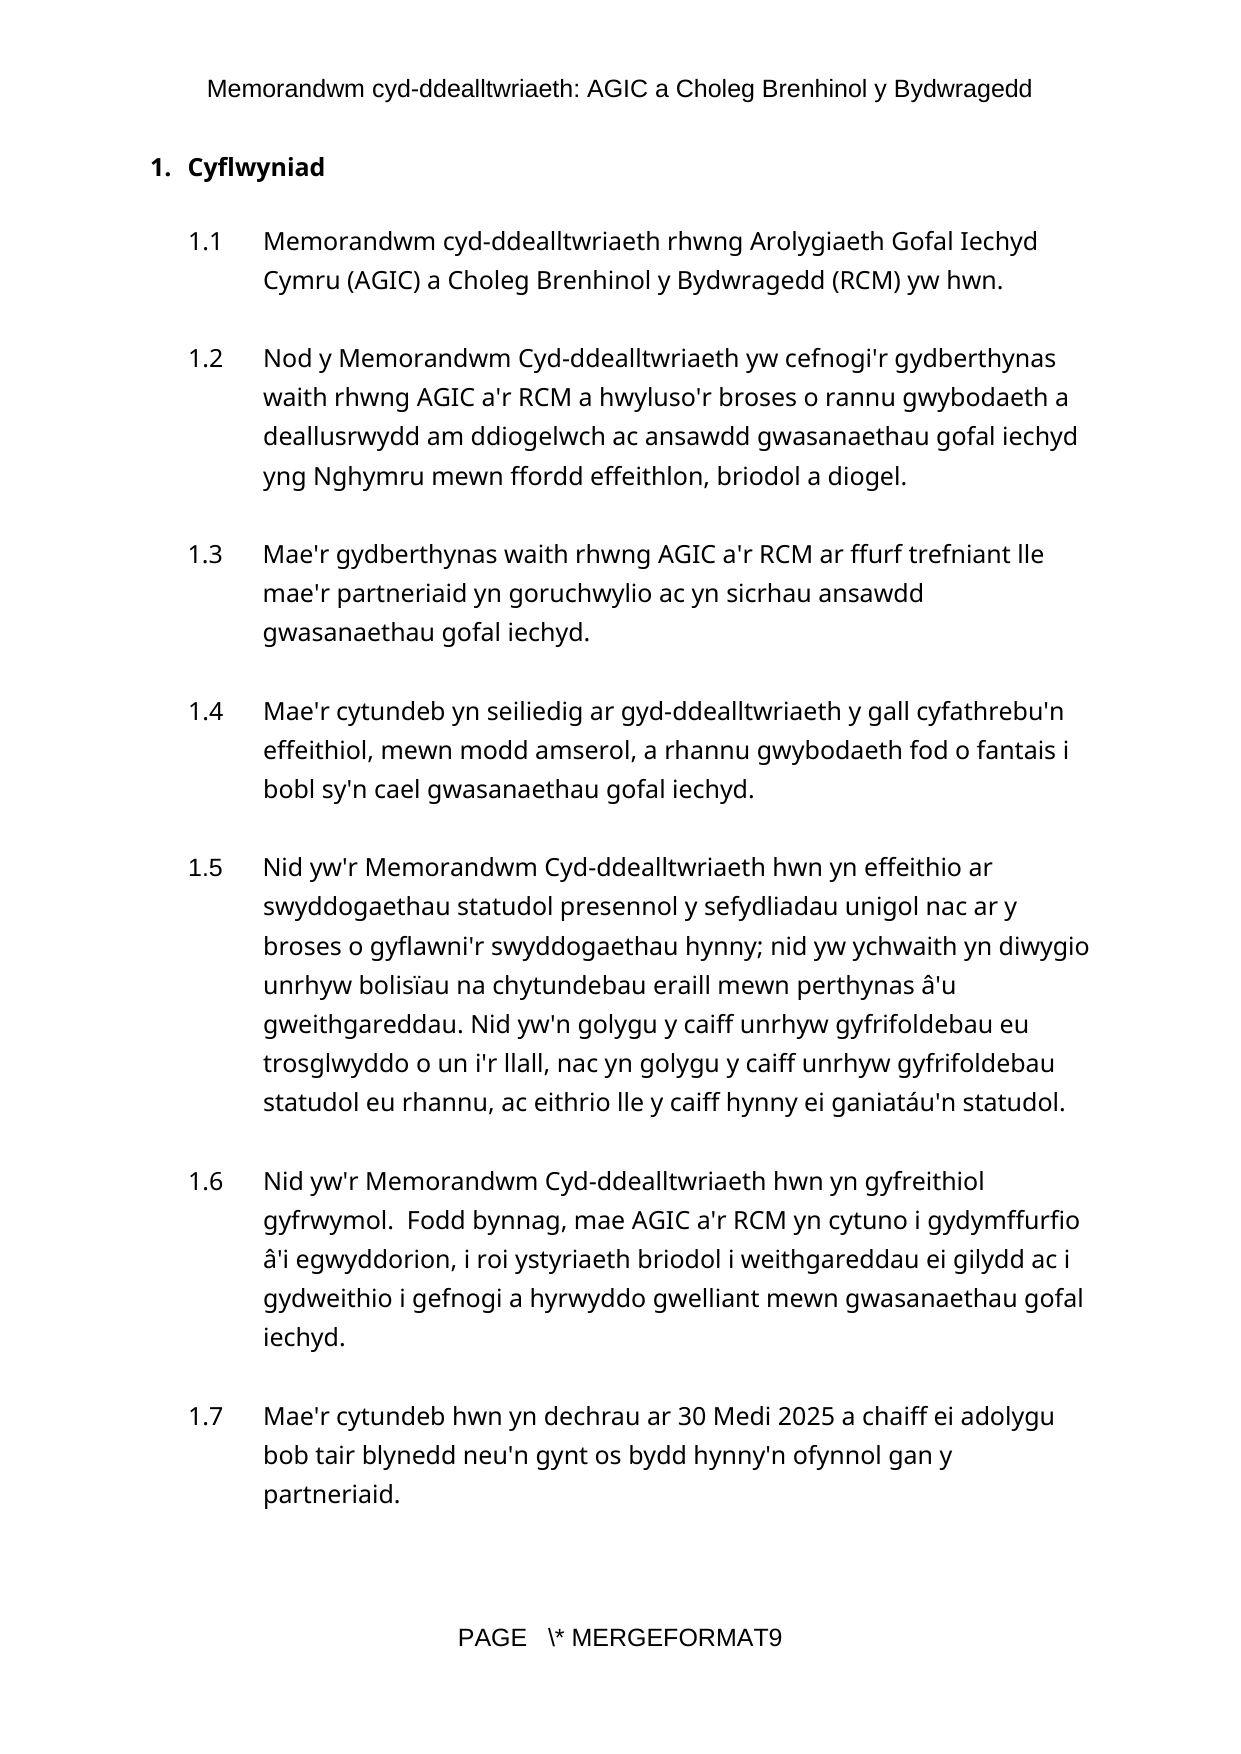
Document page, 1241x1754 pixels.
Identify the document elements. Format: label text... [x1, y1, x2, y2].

list Mae'r gydberthynas waith rhwng AGIC a'r RCM ar ffurf trefniant lle mae'r partneriaid yn goruchwylio ac yn sicrhau ansawdd gwasanaethau gofal iechyd. [187, 537, 1090, 649]
list Nod y Memorandwm Cyd-ddealltwriaeth yw cefnogi'r gydberthynas waith rhwng AGIC a'r RCM a hwyluso'r broses o rannu gwybodaeth a deallusrwydd am ddiogelwch ac ansawdd gwasanaethau gofal iechyd yng Nghymru mewn ffordd effeithlon, briodol a diogel. [188, 341, 1090, 492]
list Mae'r cytundeb yn seiliedig ar gyd-ddealltwriaeth y gall cyfathrebu'n effeithiol, mewn modd amserol, a rhannu gwybodaeth fod o fantais i bobl sy'n cael gwasanaethau gofal iechyd. [188, 693, 1090, 806]
subtitle Cyflwyniad [150, 150, 1090, 184]
list Nid yw'r Memorandwm Cyd-ddealltwriaeth hwn yn gyfreithiol gyfrwymol. Fodd bynnag, mae AGIC a'r RCM yn cytuno i gydymffurfio â'i egwyddorion, i roi ystyriaeth briodol i weithgareddau ei gilydd ac i gydweithio i gefnogi a hyrwyddo gwelliant mewn gwasanaethau gofal iechyd. [188, 1163, 1090, 1354]
list Mae'r cytundeb hwn yn dechrau ar 30 Medi 2025 a chaiff ei adolygu bob tair blynedd neu'n gynt os bydd hynny'n ofynnol gan y partneriaid. [188, 1398, 1090, 1511]
list Nid yw'r Memorandwm Cyd-ddealltwriaeth hwn yn effeithio ar swyddogaethau statudol presennol y sefydliadau unigol nac ar y broses o gyflawni'r swyddogaethau hynny; nid yw ychwaith yn diwygio unrhyw bolisïau na chytundebau eraill mewn perthynas â'u gweithgareddau. Nid yw'n golygu y caiff unrhyw gyfrifoldebau eu trosglwyddo o un i'r llall, nac yn golygu y caiff unrhyw gyfrifoldebau statudol eu rhannu, ac eithrio lle y caiff hynny ei ganiatáu'n statudol. [188, 850, 1090, 1119]
list Memorandwm cyd-ddealltwriaeth rhwng Arolygiaeth Gofal Iechyd Cymru (AGIC) a Choleg Brenhinol y Bydwragedd (RCM) yw hwn. [188, 223, 1090, 296]
